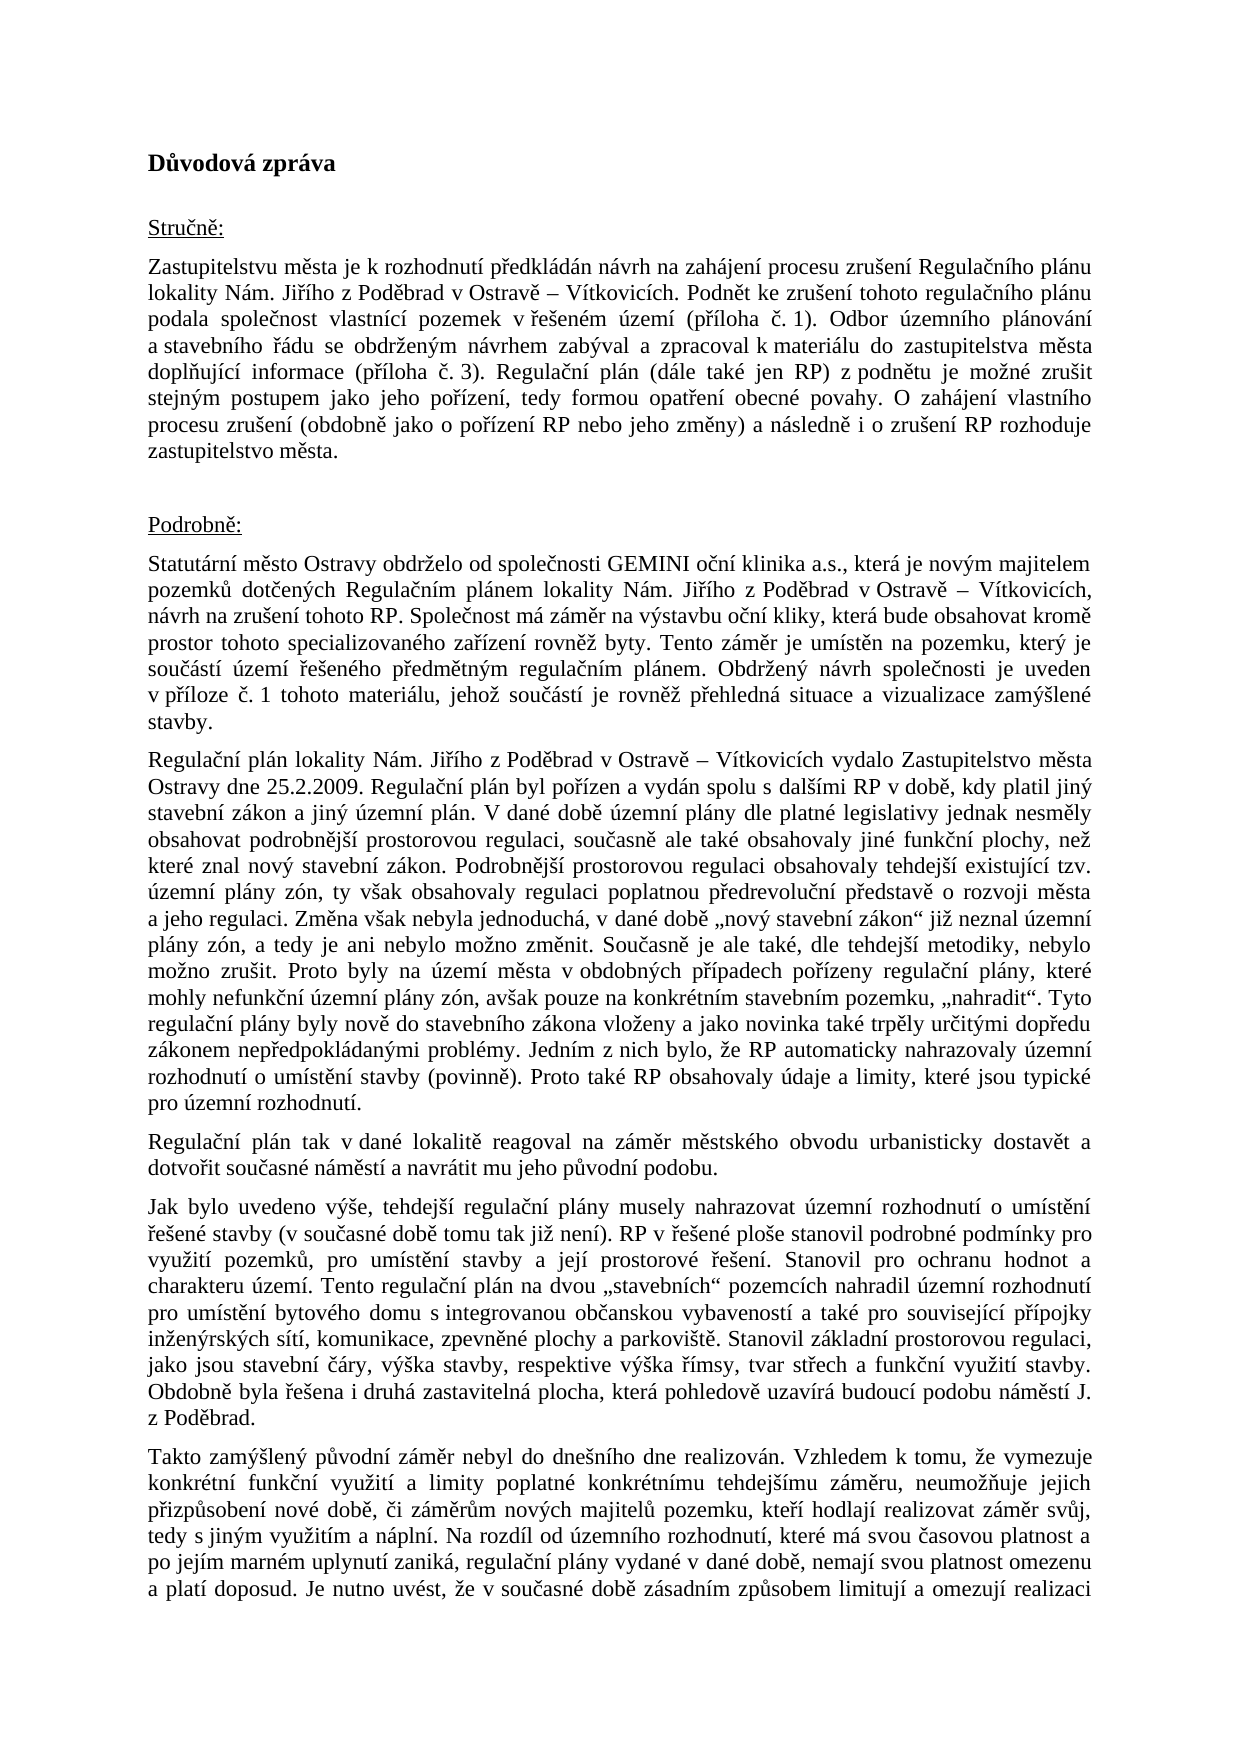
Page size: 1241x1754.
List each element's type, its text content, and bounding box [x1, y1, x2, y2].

text Jak bylo uvedeno výše, tehdejší regulační plány musely nahrazovat územní rozhodnutí o umístění řešené stavby (v současné době tomu tak již není). RP v řešené ploše stanovil podrobné podmínky pro využití pozemků, pro umístění stavby a její prostorové řešení. Stanovil pro ochranu hodnot a charakteru území. Tento regulační plán na dvou „stavebních“ pozemcích nahradil územní rozhodnutí pro umístění bytového domu s integrovanou občanskou vybaveností a také pro související přípojky inženýrských sítí, komunikace, zpevněné plochy a parkoviště. Stanovil základní prostorovou regulaci, jako jsou stavební čáry, výška stavby, respektive výška římsy, tvar střech a funkční využití stavby. Obdobně byla řešena i druhá zastavitelná plocha, která pohledově uzavírá budoucí podobu náměstí J. z Poděbrad. [148, 1193, 1093, 1430]
text Zastupitelstvu města je k rozhodnutí předkládán návrh na zahájení procesu zrušení Regulačního plánu lokality Nám. Jiřího z Poděbrad v Ostravě – Vítkovicích. Podnět ke zrušení tohoto regulačního plánu podala společnost vlastnící pozemek v řešeném území (příloha č. 1). Odbor územního plánování a stavebního řádu se obdrženým návrhem zabýval a zpracoval k materiálu do zastupitelstva města doplňující informace (příloha č. 3). Regulační plán (dále také jen RP) z podnětu je možné zrušit stejným postupem jako jeho pořízení, tedy formou opatření obecné povahy. O zahájení vlastního procesu zrušení (obdobně jako o pořízení RP nebo jeho změny) a následně i o zrušení RP rozhoduje zastupitelstvo města. [148, 253, 1093, 463]
text Statutární město Ostravy obdrželo od společnosti GEMINI oční klinika a.s., která je novým majitelem pozemků dotčených Regulačním plánem lokality Nám. Jiřího z Poděbrad v Ostravě – Vítkovicích, návrh na zrušení tohoto RP. Společnost má záměr na výstavbu oční kliky, která bude obsahovat kromě prostor tohoto specializovaného zařízení rovněž byty. Tento záměr je umístěn na pozemku, který je součástí území řešeného předmětným regulačním plánem. Obdržený návrh společnosti je uveden v příloze č. 1 tohoto materiálu, jehož součástí je rovněž přehledná situace a vizualizace zamýšlené stavby. [148, 549, 1093, 734]
text Regulační plán tak v dané lokalitě reagoval na záměr městského obvodu urbanisticky dostavět a dotvořit současné náměstí a navrátit mu jeho původní podobu. [148, 1128, 1093, 1181]
text Podrobně: [148, 511, 1093, 537]
text Stručně: [148, 214, 1093, 240]
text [148, 1443, 1093, 1601]
text Důvodová zpráva [148, 148, 1093, 176]
text Regulační plán lokality Nám. Jiřího z Poděbrad v Ostravě – Vítkovicích vydalo Zastupitelstvo města Ostravy dne 25.2.2009. Regulační plán byl pořízen a vydán spolu s dalšími RP v době, kdy platil jiný stavební zákon a jiný územní plán. V dané době územní plány dle platné legislativy jednak nesměly obsahovat podrobnější prostorovou regulaci, současně ale také obsahovaly jiné funkční plochy, než které znal nový stavební zákon. Podrobnější prostorovou regulaci obsahovaly tehdejší existující tzv. územní plány zón, ty však obsahovaly regulaci poplatnou předrevoluční představě o rozvoji města a jeho regulaci. Změna však nebyla jednoduchá, v dané době „nový stavební zákon“ již neznal územní plány zón, a tedy je ani nebylo možno změnit. Současně je ale také, dle tehdejší metodiky, nebylo možno zrušit. Proto byly na území města v obdobných případech pořízeny regulační plány, které mohly nefunkční územní plány zón, avšak pouze na konkrétním stavebním pozemku, „nahradit“. Tyto regulační plány byly nově do stavebního zákona vloženy a jako novinka také trpěly určitými dopředu zákonem nepředpokládanými problémy. Jedním z nich bylo, že RP automaticky nahrazovaly územní rozhodnutí o umístění stavby (povinně). Proto také RP obsahovaly údaje a limity, které jsou typické pro územní rozhodnutí. [148, 747, 1093, 1116]
